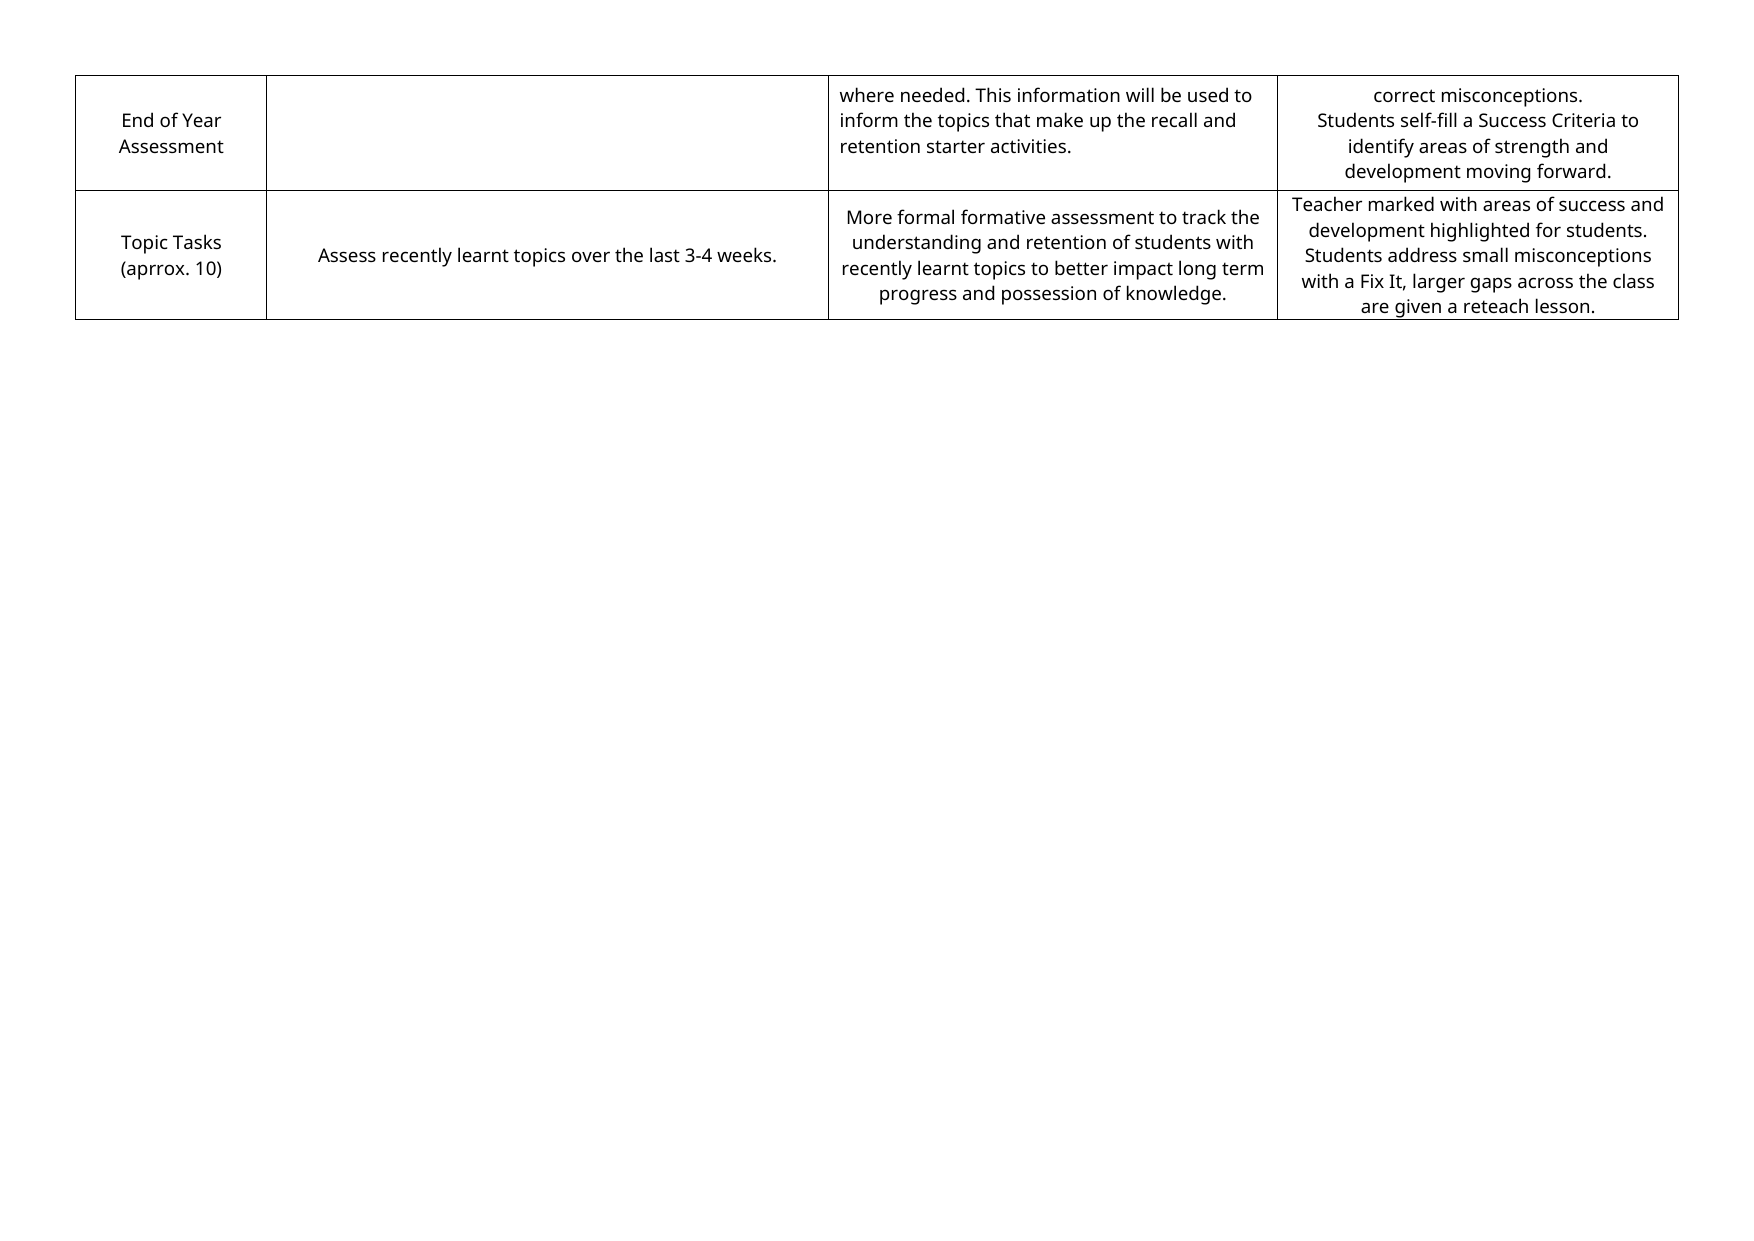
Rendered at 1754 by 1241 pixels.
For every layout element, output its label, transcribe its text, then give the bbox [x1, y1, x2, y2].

table_cell Topic Tasks (aprrox. 10) [76, 191, 266, 319]
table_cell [267, 76, 828, 190]
table_cell End of Year Assessment [76, 76, 266, 190]
table_cell Teacher marked with areas of success and development highlighted for students. Students address small misconceptions with a Fix It, larger gaps across the class are given a reteach lesson. [1278, 191, 1678, 319]
table_cell More formal formative assessment to track the understanding and retention of students with recently learnt topics to better impact long term progress and possession of knowledge. [829, 191, 1277, 319]
table_cell Assess recently learnt topics over the last 3-4 weeks. [267, 191, 828, 319]
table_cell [829, 76, 1277, 190]
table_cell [1278, 76, 1678, 190]
